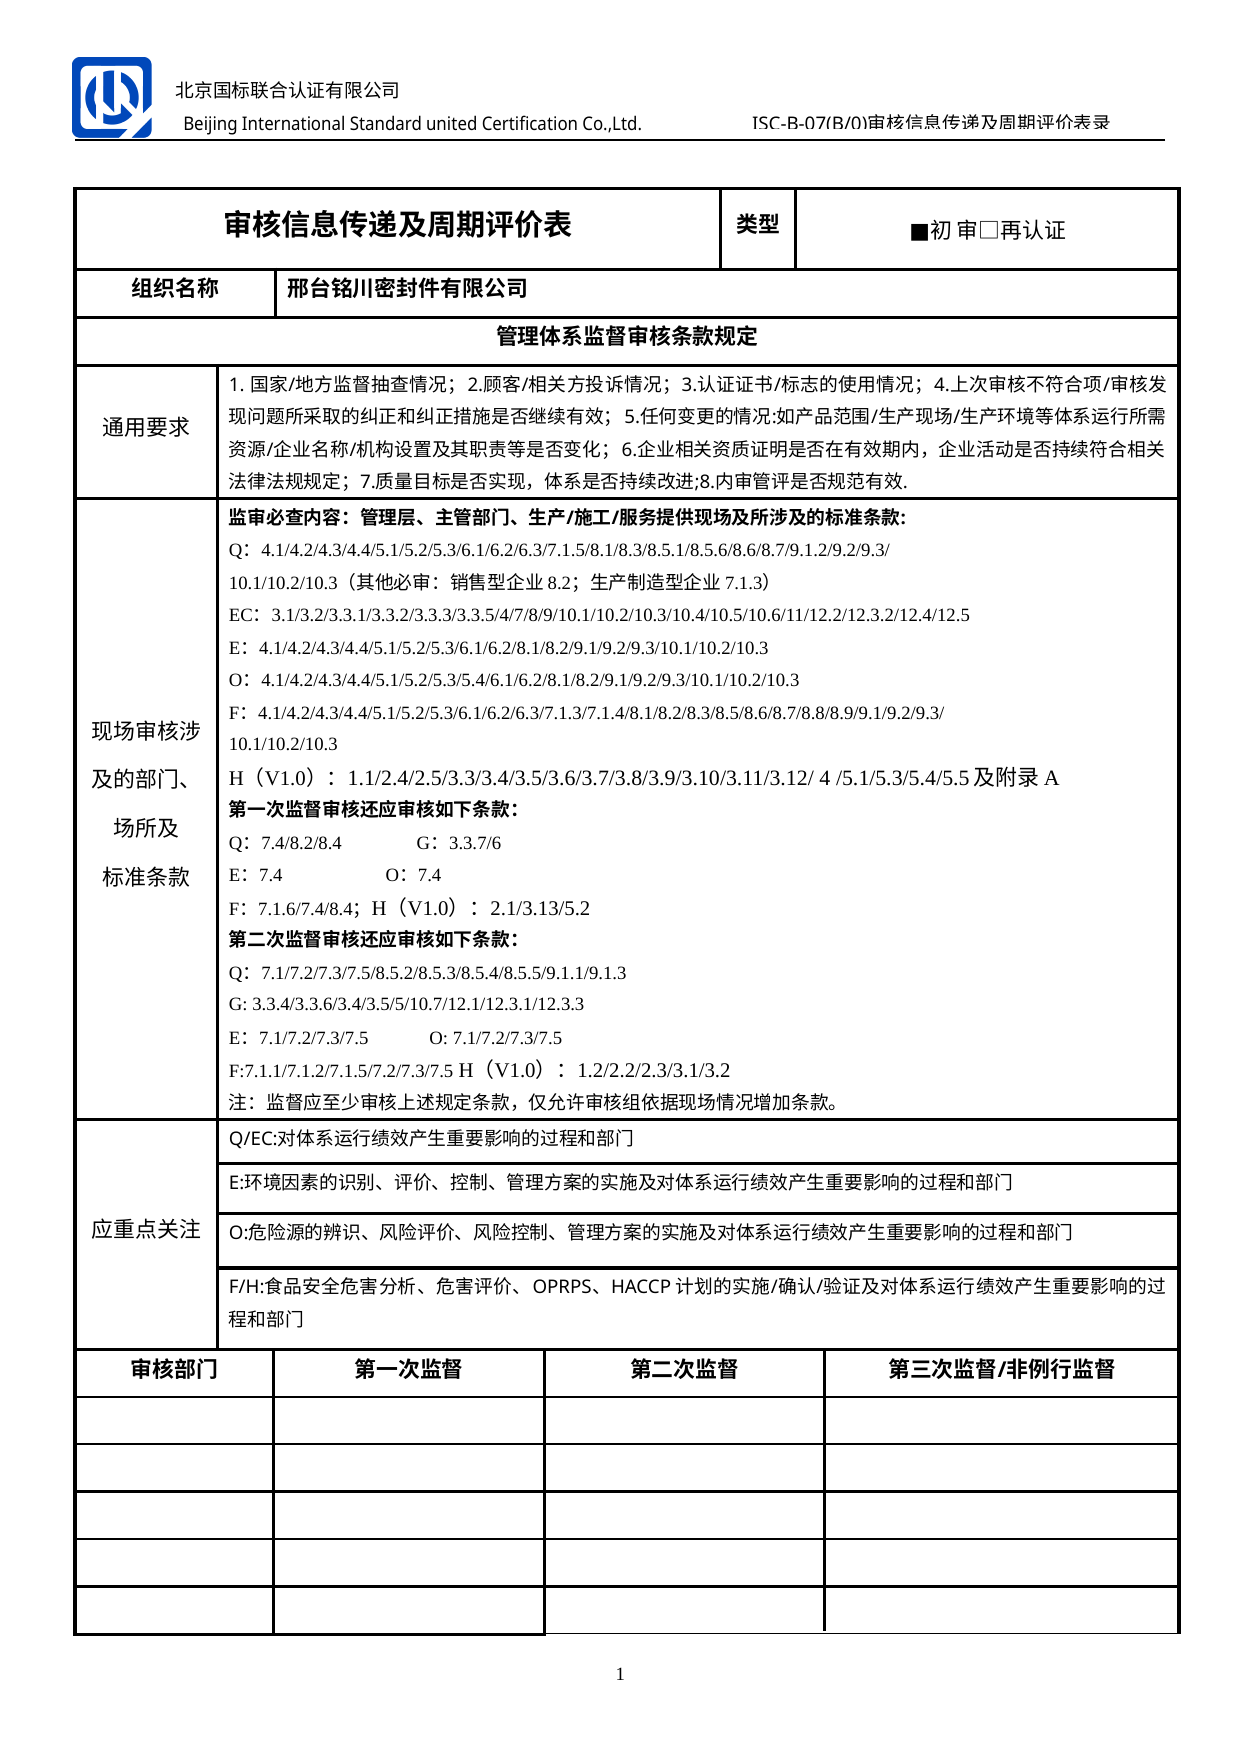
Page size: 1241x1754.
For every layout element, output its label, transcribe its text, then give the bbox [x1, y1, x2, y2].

table_cell [77, 1540, 272, 1584]
table_cell 审核部门 [77, 1351, 272, 1396]
table_cell [546, 1588, 824, 1633]
table_cell 组织名称 [77, 271, 274, 316]
table_cell O:危险源的辨识、风险评价、风险控制、管理方案的实施及对体系运行绩效产生重要影响的过程和部门 [219, 1215, 1177, 1266]
table_cell [546, 1540, 823, 1584]
table_cell [275, 1493, 543, 1537]
table_cell 应重点关注 [77, 1121, 216, 1348]
table_cell 现场审核涉及的部门、场所及 标准条款 [77, 500, 216, 1117]
table_cell 第一次监督 [275, 1351, 543, 1396]
table_cell 第三次监督/非例行监督 [826, 1351, 1177, 1396]
table_cell F/H:食品安全危害分析、危害评价、OPRPS、HACCP计划的实施/确认/验证及对体系运行绩效产生重要影响的过程和部门 [219, 1270, 1177, 1348]
table_cell [275, 1445, 543, 1490]
table_cell [826, 1540, 1177, 1584]
table_cell 管理体系监督审核条款规定 [77, 319, 1177, 364]
table_cell [546, 1398, 823, 1443]
table_cell [77, 1445, 272, 1490]
table_cell [275, 1398, 543, 1443]
table_cell [546, 1493, 823, 1537]
table_header ■初 审□再认证 [797, 190, 1177, 267]
table_header 审核信息传递及周期评价表 [77, 190, 719, 267]
table_cell [275, 1588, 543, 1633]
table_cell [826, 1398, 1177, 1443]
picture [72, 57, 152, 138]
table_cell Q/EC:对体系运行绩效产生重要影响的过程和部门 [219, 1121, 1177, 1162]
table_cell 邢台铭川密封件有限公司 [277, 271, 1177, 316]
table_cell 通用要求 [77, 367, 216, 497]
table_cell [826, 1493, 1177, 1537]
table_header 类型 [722, 190, 794, 267]
table_cell 监审必查内容：管理层、主管部门、生产/施工/服务提供现场及所涉及的标准条款: Q：4.1/4.2/4.3/4.4/5.1/5.2/5.3/6.1/6.2/6.3/7.1.5/8.1/8.3/8.5.1/8.5.6/8.6/8.7/9.1.2/9.2/9.3/ 10.1/10.2/10.3（其他必审：销售型企业8.2；生产制造型企业7.1.3） EC：3.1/3.2/3.3.1/3.3.2/3.3.3/3.3.5/4/7/8/9/10.1/10.2/10.3/10.4/10.5/10.6/11/12.2/12.3.2/12.4/12.5 E：4.1/4.2/4.3/4.4/5.1/5.2/5.3/6.1/6.2/8.1/8.2/9.1/9.2/9.3/10.1/10.2/10.3 O：4.1/4.2/4.3/4.4/5.1/5.2/5.3/5.4/6.1/6.2/8.1/8.2/9.1/9.2/9.3/10.1/10.2/10.3 F：4.1/4.2/4.3/4.4/5.1/5.2/5.3/6.1/6.2/6.3/7.1.3/7.1.4/8.1/8.2/8.3/8.5/8.6/8.7/8.8/8.9/9.1/9.2/9.3/ 10.1/10.2/10.3 H（V1.0）：1.1/2.4/2.5/3.3/3.4/3.5/3.6/3.7/3.8/3.9/3.10/3.11/3.12/ 4 /5.1/5.3/5.4/5.5及附录A 第一次监督审核还应审核如下条款： Q：7.4/8.2/8.4 G：3.3.7/6 E：7.4 O：7.4 F：7.1.6/7.4/8.4；H（V1.0）：2.1/3.13/5.2 第二次监督审核还应审核如下条款： Q：7.1/7.2/7.3/7.5/8.5.2/8.5.3/8.5.4/8.5.5/9.1.1/9.1.3 G: 3.3.4/3.3.6/3.4/3.5/5/10.7/12.1/12.3.1/12.3.3 E：7.1/7.2/7.3/7.5 O: 7.1/7.2/7.3/7.5 F:7.1.1/7.1.2/7.1.5/7.2/7.3/7.5 H（V1.0）：1.2/2.2/2.3/3.1/3.2 注：监督应至少审核上述规定条款，仅允许审核组依据现场情况增加条款。 [219, 500, 1177, 1117]
table_cell E:环境因素的识别、评价、控制、管理方案的实施及对体系运行绩效产生重要影响的过程和部门 [219, 1165, 1177, 1212]
table_cell [826, 1445, 1177, 1490]
table_cell [77, 1588, 272, 1633]
table_cell [825, 1588, 1177, 1633]
table_cell [77, 1493, 272, 1537]
table_cell [275, 1540, 543, 1584]
table_cell 第二次监督 [546, 1351, 823, 1396]
table_cell 1. 国家/地方监督抽查情况；2.顾客/相关方投诉情况；3.认证证书/标志的使用情况；4.上次审核不符合项/审核发现问题所采取的纠正和纠正措施是否继续有效；5.任何变更的情况:如产品范围/生产现场/生产环境等体系运行所需资源/企业名称/机构设置及其职责等是否变化；6.企业相关资质证明是否在有效期内，企业活动是否持续符合相关法律法规规定；7.质量目标是否实现，体系是否持续改进;8.内审管评是否规范有效. [219, 367, 1177, 497]
table_cell [546, 1445, 823, 1490]
table_cell [77, 1398, 272, 1443]
